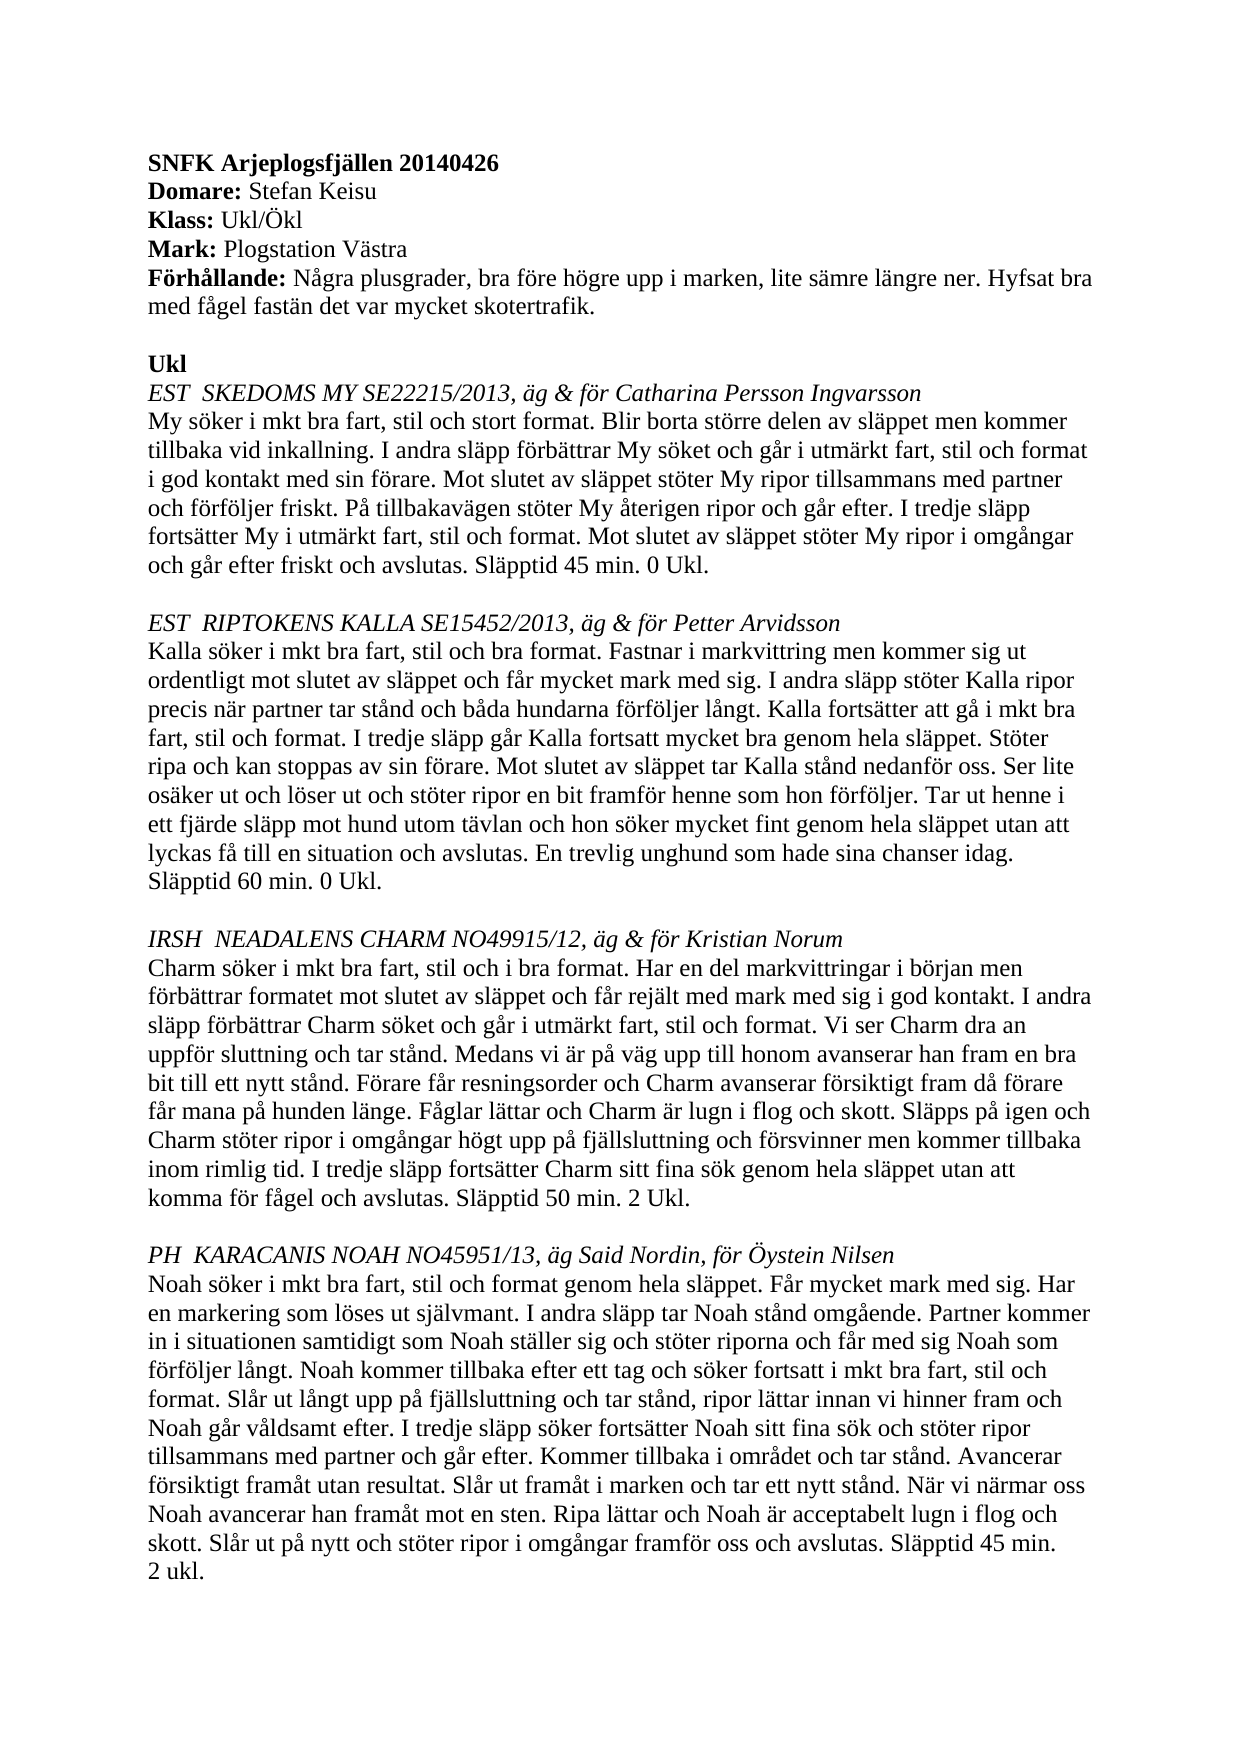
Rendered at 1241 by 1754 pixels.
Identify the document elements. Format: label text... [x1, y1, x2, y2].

text My söker i mkt bra fart, stil och stort format. Blir borta större delen av släppet men kommer tillbaka vid inkallning. I andra släpp förbättrar My söket och går i utmärkt fart, stil och format i god kontakt med sin förare. Mot slutet av släppet stöter My ripor tillsammans med partner och förföljer friskt. På tillbakavägen stöter My återigen ripor och går efter. I tredje släpp fortsätter My i utmärkt fart, stil och format. Mot slutet av släppet stöter My ripor i omgångar och går efter friskt och avslutas. Släpptid 45 min. 0 Ukl. [148, 406, 1093, 579]
text Mark: Plogstation Västra [148, 234, 1093, 263]
text Förhållande: Några plusgrader, bra före högre upp i marken, lite sämre längre ner. Hyfsat bra med fågel fastän det var mycket skotertrafik. [148, 263, 1093, 320]
text Kalla söker i mkt bra fart, stil och bra format. Fastnar i markvittring men kommer sig ut ordentligt mot slutet av släppet och får mycket mark med sig. I andra släpp stöter Kalla ripor precis när partner tar stånd och båda hundarna förföljer långt. Kalla fortsätter att gå i mkt bra fart, stil och format. I tredje släpp går Kalla fortsatt mycket bra genom hela släppet. Stöter ripa och kan stoppas av sin förare. Mot slutet av släppet tar Kalla stånd nedanför oss. Ser lite osäker ut och löser ut och stöter ripor en bit framför henne som hon förföljer. Tar ut henne i ett fjärde släpp mot hund utom tävlan och hon söker mycket fint genom hela släppet utan att lyckas få till en situation och avslutas. En trevlig unghund som hade sina chanser idag. Släpptid 60 min. 0 Ukl. [148, 636, 1093, 895]
text Noah söker i mkt bra fart, stil och format genom hela släppet. Får mycket mark med sig. Har en markering som löses ut självmant. I andra släpp tar Noah stånd omgående. Partner kommer in i situationen samtidigt som Noah ställer sig och stöter riporna och får med sig Noah som förföljer långt. Noah kommer tillbaka efter ett tag och söker fortsatt i mkt bra fart, stil och format. Slår ut långt upp på fjällsluttning och tar stånd, ripor lättar innan vi hinner fram och Noah går våldsamt efter. I tredje släpp söker fortsätter Noah sitt fina sök och stöter ripor tillsammans med partner och går efter. Kommer tillbaka i området och tar stånd. Avancerar försiktigt framåt utan resultat. Slår ut framåt i marken och tar ett nytt stånd. När vi närmar oss Noah avancerar han framåt mot en sten. Ripa lättar och Noah är acceptabelt lugn i flog och skott. Slår ut på nytt och stöter ripor i omgångar framför oss och avslutas. Släpptid 45 min. 2 ukl. [148, 1269, 1093, 1585]
text EST RIPTOKENS KALLA SE15452/2013, äg & för Petter Arvidsson [148, 608, 1093, 636]
text Ukl EST SKEDOMS MY SE22215/2013, äg & för Catharina Persson Ingvarsson [148, 349, 1093, 406]
text IRSH NEADALENS CHARM NO49915/12, äg & för Kristian Norum [148, 924, 1093, 953]
text Charm söker i mkt bra fart, stil och i bra format. Har en del markvittringar i början men förbättrar formatet mot slutet av släppet och får rejält med mark med sig i god kontakt. I andra släpp förbättrar Charm söket och går i utmärkt fart, stil och format. Vi ser Charm dra an uppför sluttning och tar stånd. Medans vi är på väg upp till honom avanserar han fram en bra bit till ett nytt stånd. Förare får resningsorder och Charm avanserar försiktigt fram då förare får mana på hunden länge. Fåglar lättar och Charm är lugn i flog och skott. Släpps på igen och Charm stöter ripor i omgångar högt upp på fjällsluttning och försvinner men kommer tillbaka inom rimlig tid. I tredje släpp fortsätter Charm sitt fina sök genom hela släppet utan att komma för fågel och avslutas. Släpptid 50 min. 2 Ukl. [148, 953, 1093, 1211]
text Klass: Ukl/Ökl [148, 205, 1093, 234]
text PH KARACANIS NOAH NO45951/13, äg Said Nordin, för Öystein Nilsen [148, 1240, 1093, 1269]
text SNFK Arjeplogsfjällen 20140426 Domare: Stefan Keisu [148, 148, 1093, 205]
